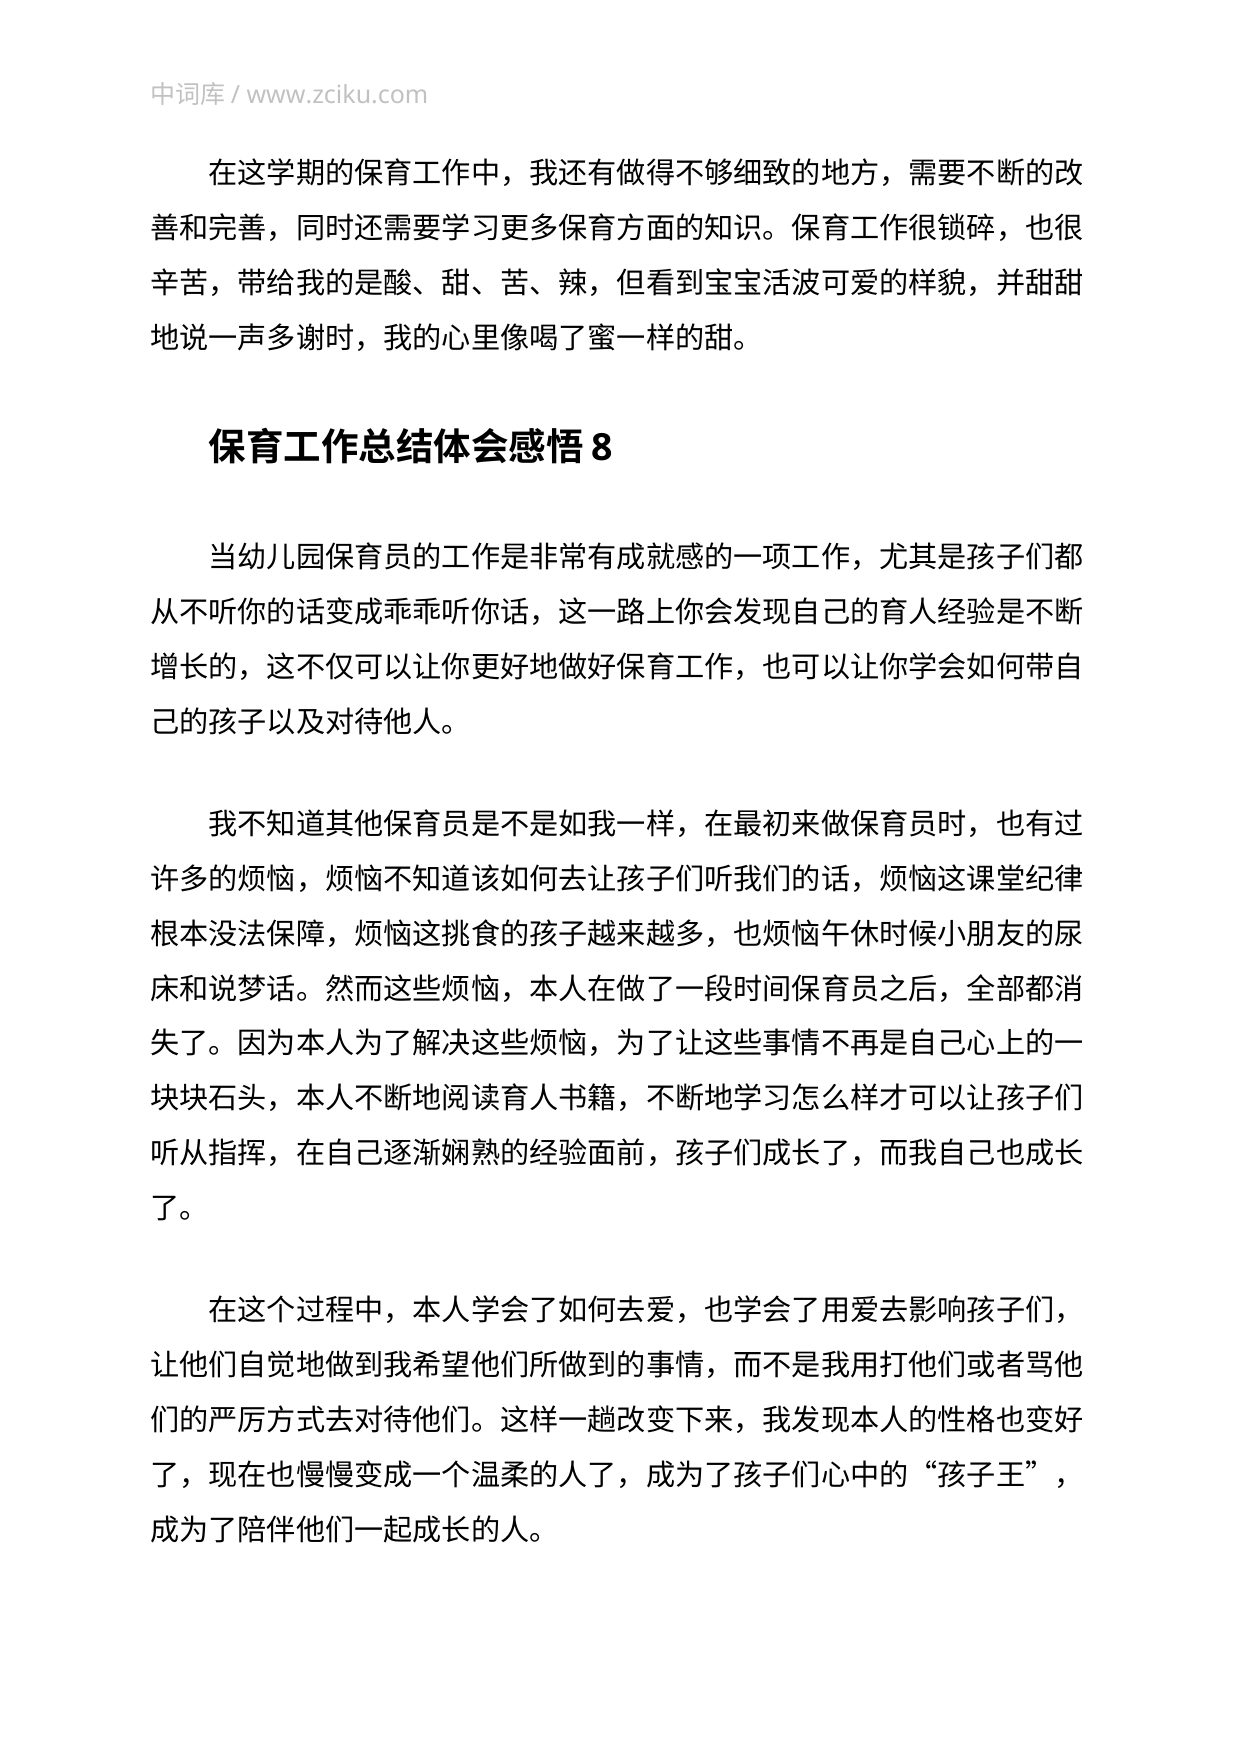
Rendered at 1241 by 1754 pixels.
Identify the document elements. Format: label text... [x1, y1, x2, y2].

text 在这个过程中，本人学会了如何去爱，也学会了用爱去影响孩子们，让他们自觉地做到我希望他们所做到的事情，而不是我用打他们或者骂他们的严厉方式去对待他们。这样一趟改变下来，我发现本人的性格也变好了，现在也慢慢变成一个温柔的人了，成为了孩子们心中的“孩子王”，成为了陪伴他们一起成长的人。 [150, 1287, 1090, 1548]
text 我不知道其他保育员是不是如我一样，在最初来做保育员时，也有过许多的烦恼，烦恼不知道该如何去让孩子们听我们的话，烦恼这课堂纪律根本没法保障，烦恼这挑食的孩子越来越多，也烦恼午休时候小朋友的尿床和说梦话。然而这些烦恼，本人在做了一段时间保育员之后，全部都消失了。因为本人为了解决这些烦恼，为了让这些事情不再是自己心上的一块块石头，本人不断地阅读育人书籍，不断地学习怎么样才可以让孩子们听从指挥，在自己逐渐娴熟的经验面前，孩子们成长了，而我自己也成长了。 [150, 801, 1090, 1227]
text 当幼儿园保育员的工作是非常有成就感的一项工作，尤其是孩子们都从不听你的话变成乖乖听你话，这一路上你会发现自己的育人经验是不断增长的，这不仅可以让你更好地做好保育工作，也可以让你学会如何带自己的孩子以及对待他人。 [150, 534, 1090, 741]
text 在这学期的保育工作中，我还有做得不够细致的地方，需要不断的改善和完善，同时还需要学习更多保育方面的知识。保育工作很锁碎，也很辛苦，带给我的是酸、甜、苦、辣，但看到宝宝活波可爱的样貌，并甜甜地说一声多谢时，我的心里像喝了蜜一样的甜。 [150, 150, 1090, 357]
text 保育工作总结体会感悟8 [150, 416, 1090, 471]
